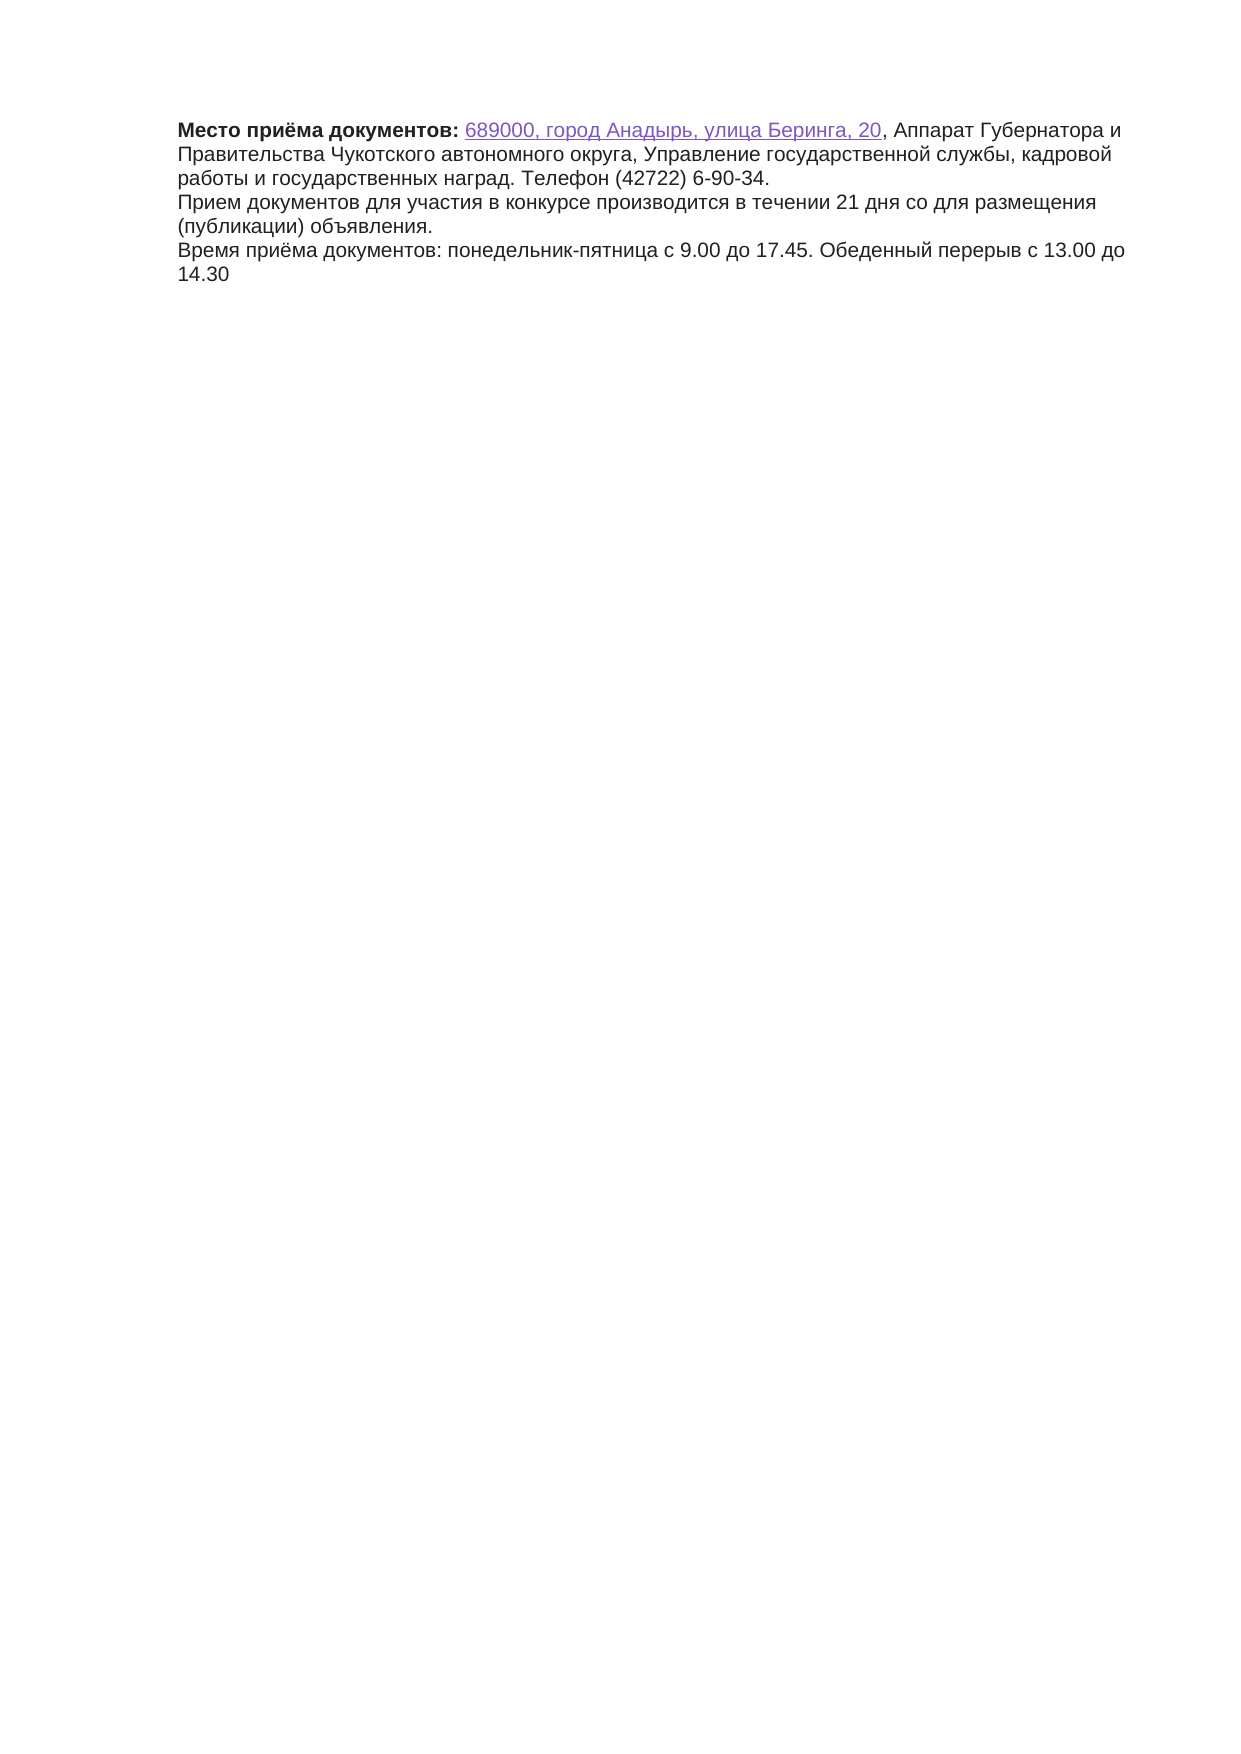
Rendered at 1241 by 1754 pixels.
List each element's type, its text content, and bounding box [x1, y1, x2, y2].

text Время приёма документов: понедельник-пятница с 9.00 до 17.45. Обеденный перерыв с 13.00 до 14.30 [177, 238, 1152, 286]
text Место приёма документов: 689000, город Анадырь, улица Беринга, 20, Аппарат Губернатора и Правительства Чукотского автономного округа, Управление государственной службы, кадровой работы и государственных наград. Телефон (42722) 6-90-34. [177, 118, 1152, 190]
text Прием документов для участия в конкурсе производится в течении 21 дня со для размещения (публикации) объявления. [177, 190, 1152, 238]
